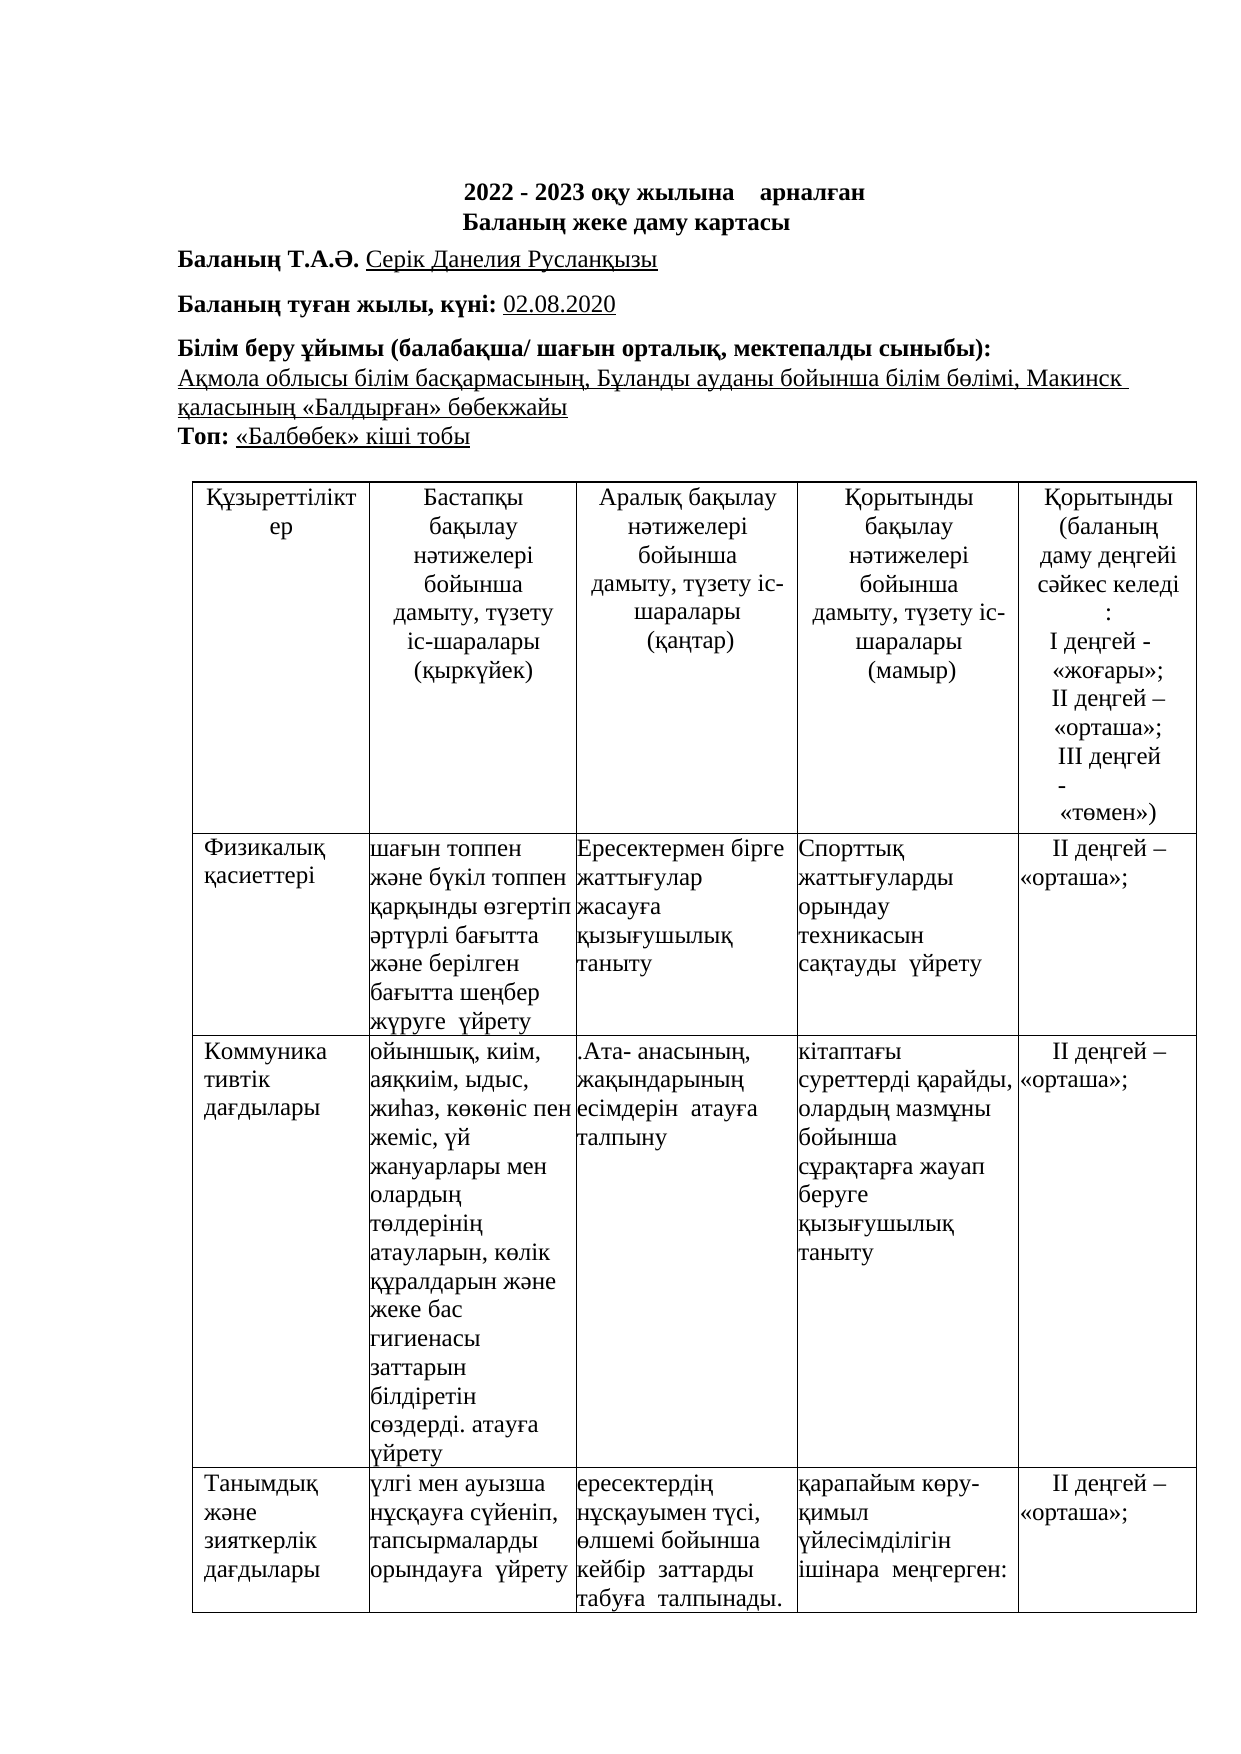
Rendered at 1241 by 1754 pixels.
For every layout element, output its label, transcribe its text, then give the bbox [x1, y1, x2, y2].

table_cell Коммуника тивтік дағдылары [193, 1036, 369, 1467]
text Баланың туған жылы, күні: 02.08.2020 [177, 289, 1152, 317]
table_cell ересектердің нұсқауымен түсі, өлшемі бойынша кейбір заттарды табуға талпынады. [577, 1468, 797, 1612]
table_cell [1019, 1468, 1196, 1612]
subtitle Баланың жеке даму картасы [462, 207, 866, 235]
table_cell кітаптағы суреттерді қарайды, олардың мазмұны бойынша сұрақтарға жауап беруге қызығушылық таныту [798, 1036, 1018, 1467]
table_header Бастапқы бақылау нәтижелері бойынша дамыту, түзету іс-шаралары (қыркүйек) [370, 483, 576, 832]
text Баланың Т.А.Ә. Серік Данелия Русланқызы [177, 244, 1152, 273]
table_cell қарапайым көру-қимыл үйлесімділігін ішінара меңгерген: [798, 1468, 1018, 1612]
text Білім беру ұйымы (балабақша/ шағын орталық, мектепалды сыныбы): [177, 332, 1152, 362]
table_header Құзыреттілікт ер [193, 483, 369, 832]
table_cell Физикалық қасиеттері [193, 834, 369, 1035]
table_header Аралық бақылау нәтижелері бойынша дамыту, түзету іс- шаралары (қаңтар) [577, 483, 797, 832]
table_cell II деңгей – «орташа»; [1019, 834, 1196, 1035]
table_cell Танымдық және зияткерлік дағдылары [193, 1468, 369, 1612]
table_cell Спорттық жаттығуларды орындау техникасын сақтауды үйрету [798, 834, 1018, 1035]
table_cell ойыншық, киім, аяқкиім, ыдыс, жиһаз, көкөніс пен жеміс, үй жануарлары мен олардың төлдерінің атауларын, көлік құралдарын және жеке бас гигиенасы заттарын білдіретін сөздерді. атауға үйрету [370, 1036, 576, 1467]
subtitle 2022 - 2023 оқу жылына арналған [462, 177, 866, 206]
table_cell Ересектермен бірге жаттығулар жасауға қызығушылық таныту [577, 834, 797, 1035]
text Ақмола облысы білім басқармасының, Бұланды ауданы бойынша білім бөлімі, Макинск қаласының «Балдырған» бөбекжайы [177, 363, 1152, 420]
table_cell шағын топпен және бүкіл топпен қарқынды өзгертіп әртүрлі бағытта және берілген бағытта шеңбер жүруге үйрету [370, 834, 576, 1035]
table_cell II деңгей – «орташа»; [1019, 1036, 1196, 1467]
text Топ: «Балбөбек» кіші тобы [177, 420, 1152, 451]
table_header Қорытынды (баланың даму деңгейі сәйкес келеді : I деңгей - «жоғары»; II деңгей – «орташа»; III деңгей - «төмен») [1019, 483, 1196, 832]
table_cell .Ата- анасының, жақындарының есімдерін атауға талпыну [577, 1036, 797, 1467]
table_header Қорытынды бақылау нәтижелері бойынша дамыту, түзету іс- шаралары (мамыр) [798, 483, 1018, 832]
table_cell үлгі мен ауызша нұсқауға сүйеніп, тапсырмаларды орындауға үйрету [370, 1468, 576, 1612]
